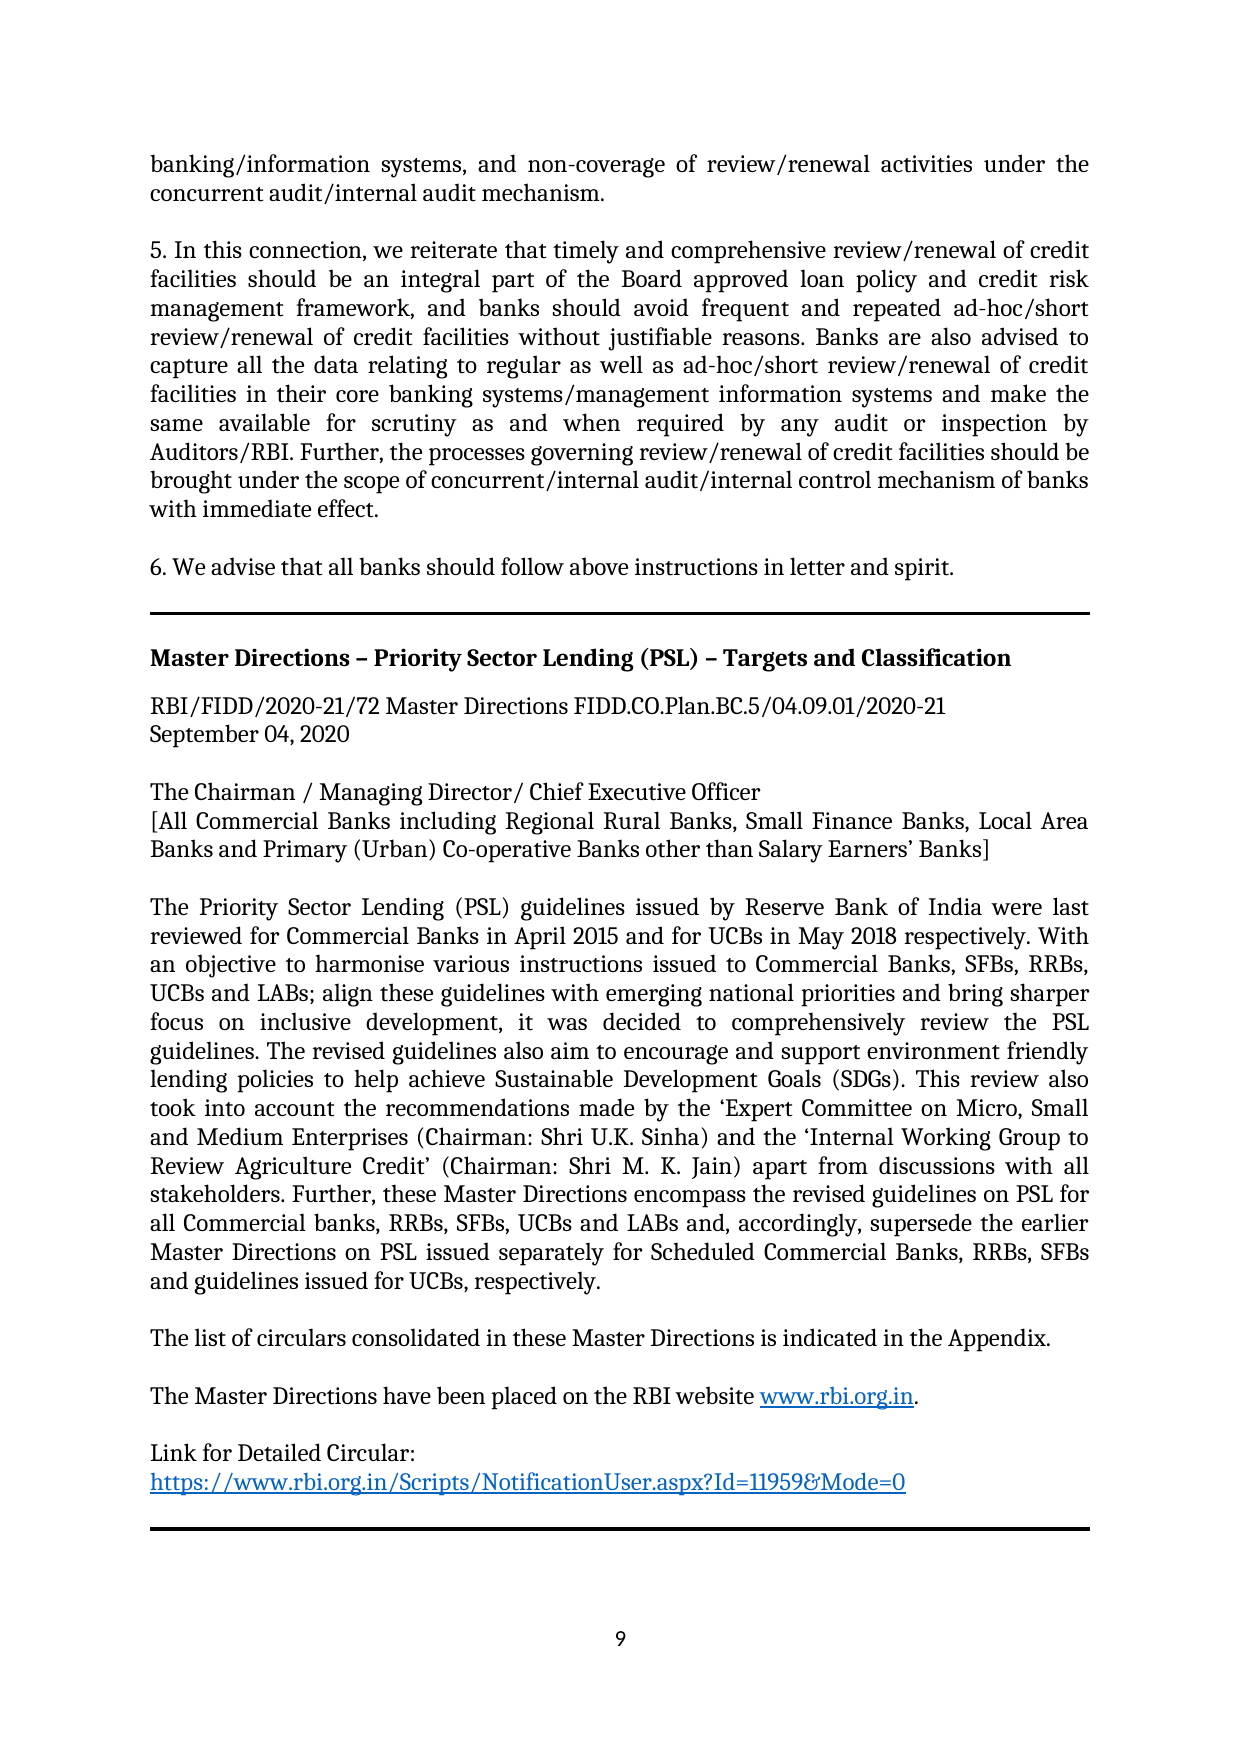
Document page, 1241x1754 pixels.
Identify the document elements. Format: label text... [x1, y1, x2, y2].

text The Priority Sector Lending (PSL) guidelines issued by Reserve Bank of India were last reviewed for Commercial Banks in April 2015 and for UCBs in May 2018 respectively. With an objective to harmonise various instructions issued to Commercial Banks, SFBs, RRBs, UCBs and LABs; align these guidelines with emerging national priorities and bring sharper focus on inclusive development, it was decided to comprehensively review the PSL guidelines. The revised guidelines also aim to encourage and support environment friendly lending policies to help achieve Sustainable Development Goals (SDGs). This review also took into account the recommendations made by the ‘Expert Committee on Micro, Small and Medium Enterprises (Chairman: Shri U.K. Sinha) and the ‘Internal Working Group to Review Agriculture Credit’ (Chairman: Shri M. K. Jain) apart from discussions with all stakeholders. Further, these Master Directions encompass the revised guidelines on PSL for all Commercial banks, RRBs, SFBs, UCBs and LABs and, accordingly, supersede the earlier Master Directions on PSL issued separately for Scheduled Commercial Banks, RRBs, SFBs and guidelines issued for UCBs, respectively. [150, 893, 1090, 1295]
text 6. We advise that all banks should follow above instructions in letter and spirit. [150, 552, 1090, 581]
text https://www.rbi.org.in/Scripts/NotificationUser.aspx?Id=11959&Mode=0 [150, 1468, 1090, 1497]
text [150, 150, 1090, 207]
text The Chairman / Managing Director/ Chief Executive Officer [150, 778, 1090, 807]
text 5. In this connection, we reiterate that timely and comprehensive review/renewal of credit facilities should be an integral part of the Board approved loan policy and credit risk management framework, and banks should avoid frequent and repeated ad-hoc/short review/renewal of credit facilities without justifiable reasons. Banks are also advised to capture all the data relating to regular as well as ad-hoc/short review/renewal of credit facilities in their core banking systems/management information systems and make the same available for scrutiny as and when required by any audit or inspection by Auditors/RBI. Further, the processes governing review/renewal of credit facilities should be brought under the scope of concurrent/internal audit/internal control mechanism of banks with immediate effect. [150, 236, 1090, 524]
text September 04, 2020 [150, 720, 1090, 749]
text Link for Detailed Circular: [150, 1439, 1090, 1468]
text [All Commercial Banks including Regional Rural Banks, Small Finance Banks, Local Area Banks and Primary (Urban) Co-operative Banks other than Salary Earners’ Banks] [150, 807, 1090, 864]
text The list of circulars consolidated in these Master Directions is indicated in the Appendix. [150, 1324, 1090, 1353]
text The Master Directions have been placed on the RBI website www.rbi.org.in. [150, 1382, 1090, 1410]
text Master Directions – Priority Sector Lending (PSL) – Targets and Classification [150, 644, 1090, 673]
text RBI/FIDD/2020-21/72 Master Directions FIDD.CO.Plan.BC.5/04.09.01/2020-21 [150, 692, 1090, 720]
